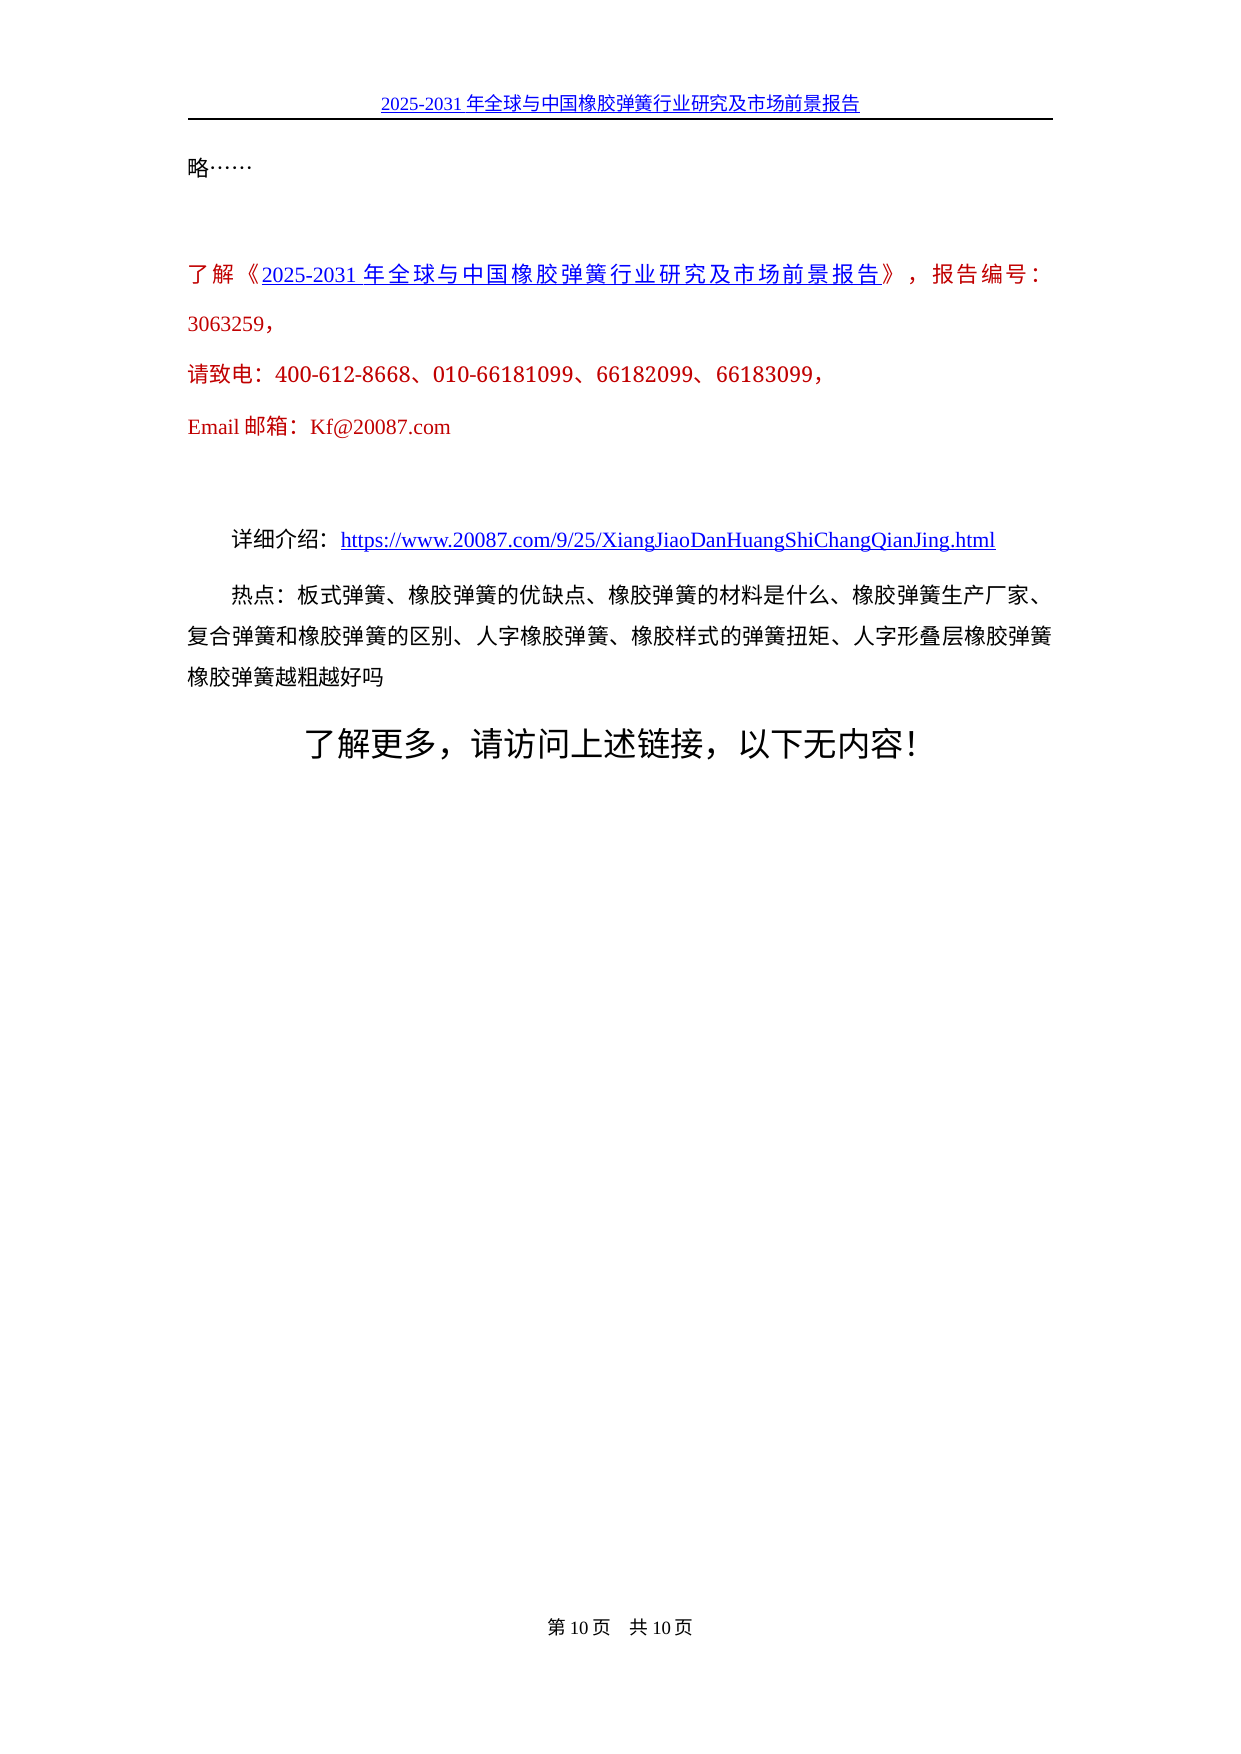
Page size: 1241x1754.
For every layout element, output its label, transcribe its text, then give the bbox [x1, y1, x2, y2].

title 了解更多，请访问上述链接，以下无内容！ [187, 709, 1053, 774]
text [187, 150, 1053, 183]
text 请致电：400-612-8668、010-66181099、66182099、66183099， [187, 357, 1053, 389]
text Email邮箱：Kf@20087.com [187, 408, 1053, 441]
text 热点：板式弹簧、橡胶弹簧的优缺点、橡胶弹簧的材料是什么、橡胶弹簧生产厂家、复合弹簧和橡胶弹簧的区别、人字橡胶弹簧、橡胶样式的弹簧扭矩、人字形叠层橡胶弹簧、橡胶弹簧越粗越好吗 [187, 578, 1053, 692]
text 详细介绍：https://www.20087.com/9/25/XiangJiaoDanHuangShiChangQianJing.html [187, 521, 1053, 554]
text 了解《2025-2031年全球与中国橡胶弹簧行业研究及市场前景报告》，报告编号：3063259， [187, 257, 1053, 338]
